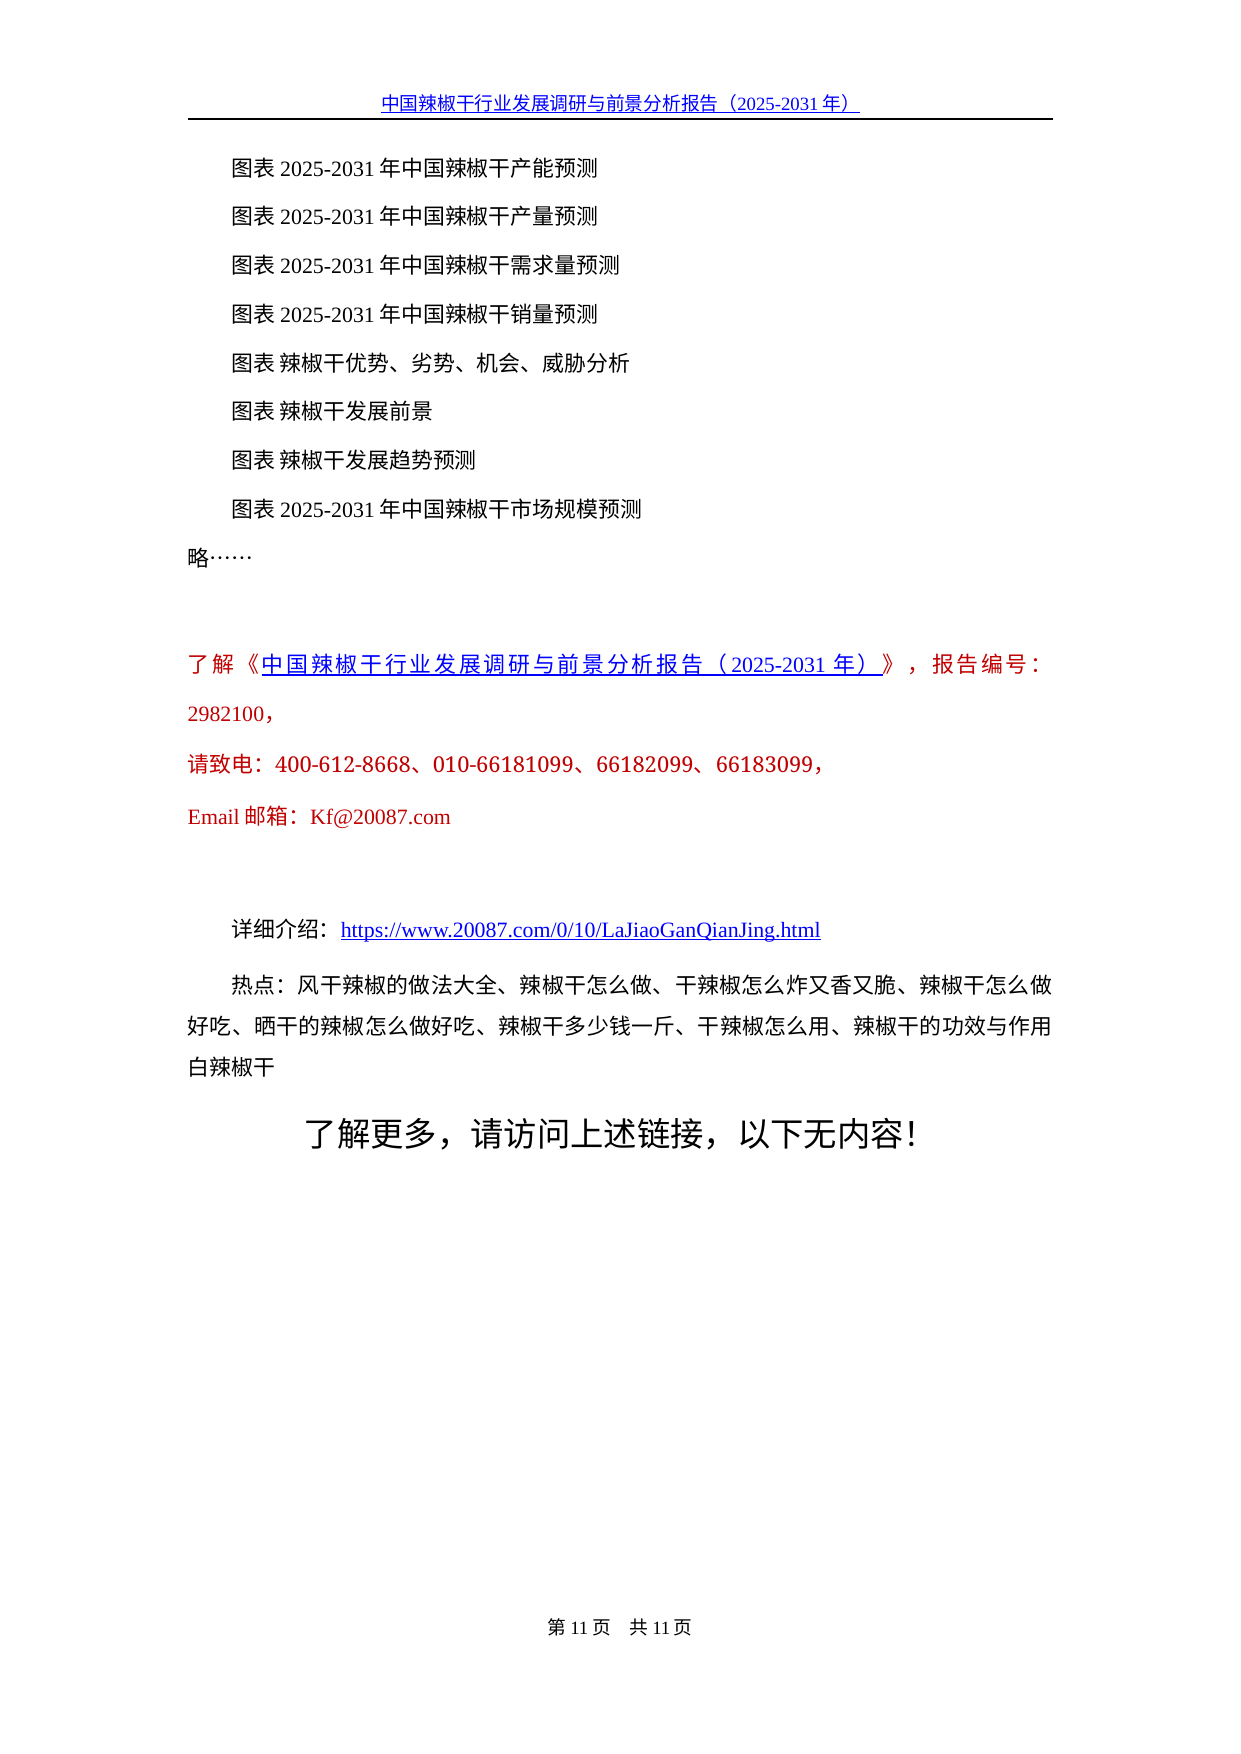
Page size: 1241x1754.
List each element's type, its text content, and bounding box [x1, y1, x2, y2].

title 了解更多，请访问上述链接，以下无内容！ [187, 1099, 1053, 1164]
text Email邮箱：Kf@20087.com [187, 798, 1053, 831]
text 详细介绍：https://www.20087.com/0/10/LaJiaoGanQianJing.html [187, 911, 1053, 944]
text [187, 150, 1053, 573]
text 热点：风干辣椒的做法大全、辣椒干怎么做、干辣椒怎么炸又香又脆、辣椒干怎么做好吃、晒干的辣椒怎么做好吃、辣椒干多少钱一斤、干辣椒怎么用、辣椒干的功效与作用、白辣椒干 [187, 968, 1053, 1082]
text 了解《中国辣椒干行业发展调研与前景分析报告（2025-2031年）》，报告编号：2982100， [187, 647, 1053, 728]
text 请致电：400-612-8668、010-66181099、66182099、66183099， [187, 747, 1053, 779]
